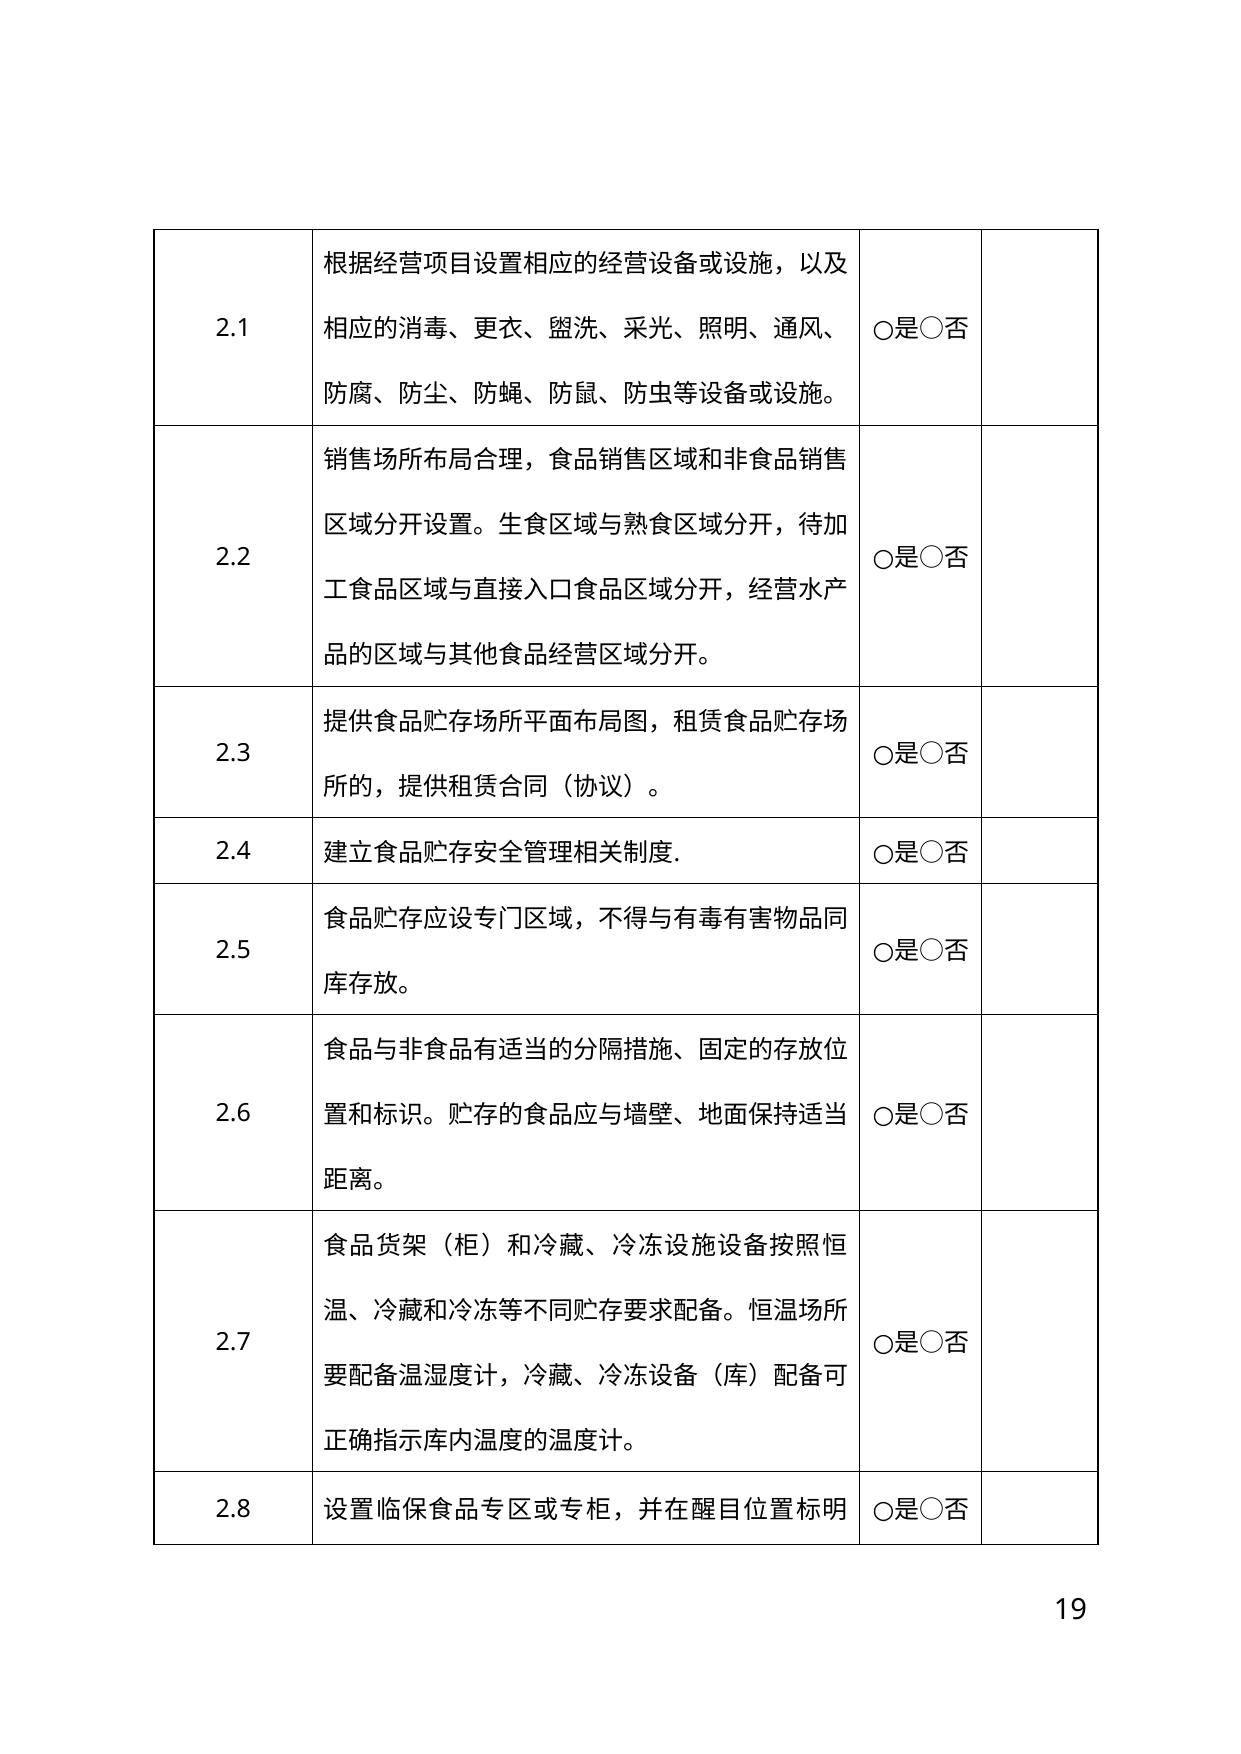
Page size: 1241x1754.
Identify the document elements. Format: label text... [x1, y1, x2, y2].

table_cell ○是○否 [860, 818, 981, 883]
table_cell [313, 1472, 859, 1544]
table_cell [982, 687, 1097, 817]
table_cell 食品贮存应设专门区域，不得与有毒有害物品同库存放。 [313, 884, 859, 1014]
table_cell 根据经营项目设置相应的经营设备或设施，以及相应的消毒、更衣、盥洗、采光、照明、通风、防腐、防尘、防蝇、防鼠、防虫等设备或设施。 [313, 230, 859, 424]
table_cell ○是○否 [860, 1211, 981, 1471]
table_cell 提供食品贮存场所平面布局图，租赁食品贮存场所的，提供租赁合同（协议）。 [313, 687, 859, 817]
table_cell 建立食品贮存安全管理相关制度. [313, 818, 859, 883]
table_cell ○是○否 [860, 426, 981, 686]
table_cell 食品与非食品有适当的分隔措施、固定的存放位置和标识。贮存的食品应与墙壁、地面保持适当距离。 [313, 1015, 859, 1210]
table_cell ○是○否 [860, 1015, 981, 1210]
table_cell 2.3 [155, 687, 312, 817]
table_cell [982, 426, 1097, 686]
table_cell [982, 818, 1097, 883]
table_cell ○是○否 [860, 1472, 981, 1544]
table_cell 2.7 [155, 1211, 312, 1471]
table_cell 2.4 [155, 818, 312, 883]
table_cell [982, 884, 1097, 1014]
table_cell 销售场所布局合理，食品销售区域和非食品销售区域分开设置。生食区域与熟食区域分开，待加工食品区域与直接入口食品区域分开，经营水产品的区域与其他食品经营区域分开。 [313, 426, 859, 686]
table_cell ○是○否 [860, 884, 981, 1014]
table_cell 2.5 [155, 884, 312, 1014]
table_cell [982, 1015, 1097, 1210]
table_cell [982, 230, 1097, 424]
table_cell [982, 1472, 1097, 1544]
table_cell 2.1 [155, 230, 312, 424]
table_cell [982, 1211, 1097, 1471]
table_cell ○是○否 [860, 687, 981, 817]
table_cell 2.2 [155, 426, 312, 686]
table_cell 2.6 [155, 1015, 312, 1210]
table_cell ○是○否 [860, 230, 981, 424]
table_cell 2.8 [155, 1472, 312, 1544]
table_cell 食品货架（柜）和冷藏、冷冻设施设备按照恒温、冷藏和冷冻等不同贮存要求配备。恒温场所要配备温湿度计，冷藏、冷冻设备（库）配备可正确指示库内温度的温度计。 [313, 1211, 859, 1471]
